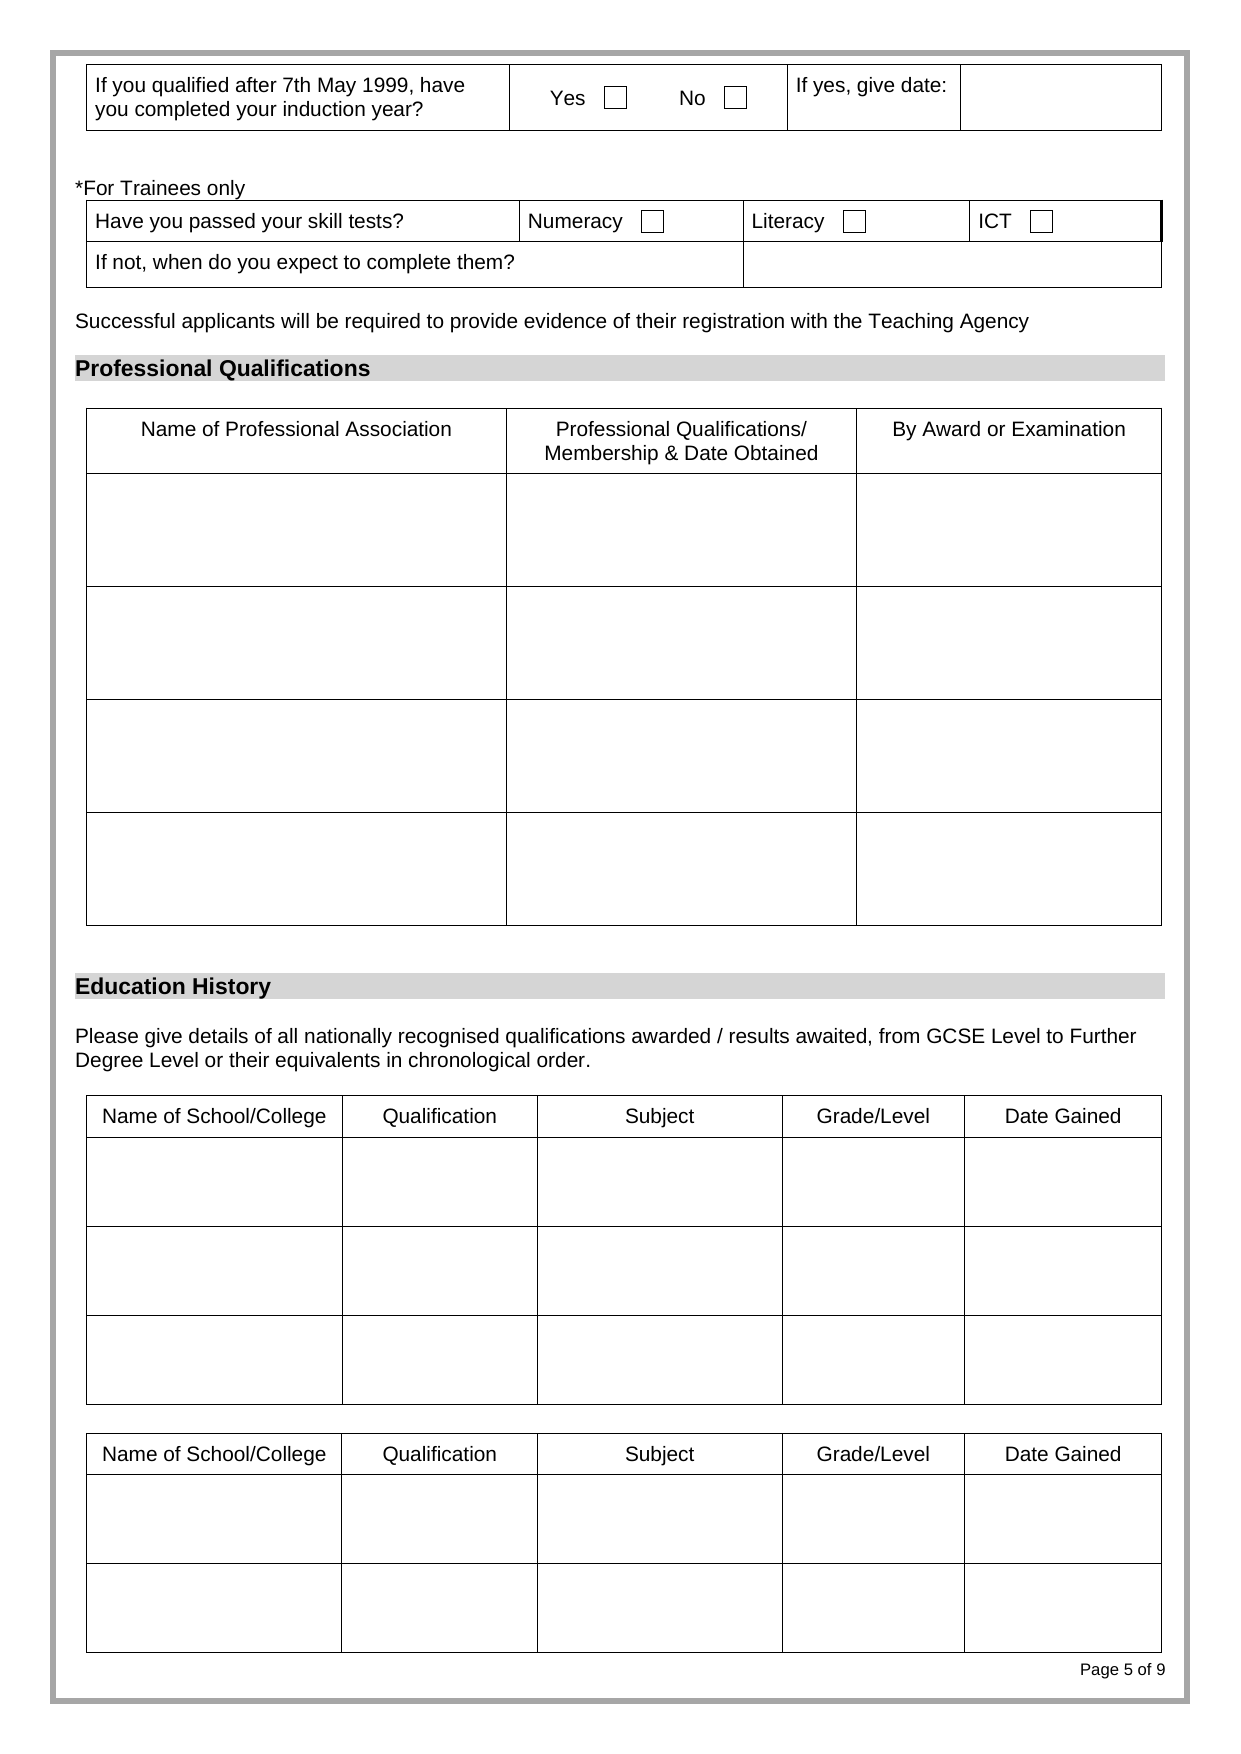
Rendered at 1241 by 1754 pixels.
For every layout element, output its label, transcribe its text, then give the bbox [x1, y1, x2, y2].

table_header Literacy [744, 201, 969, 241]
table_cell [87, 813, 506, 925]
table_cell [965, 1316, 1161, 1404]
table_header Have you passed your skill tests? [87, 201, 519, 241]
table_cell [783, 1227, 964, 1314]
table_cell [507, 813, 856, 925]
table_cell [507, 700, 856, 812]
table_header Subject [538, 1434, 782, 1474]
table_cell [783, 1475, 964, 1563]
table_cell [965, 1138, 1161, 1226]
table_header Qualification [342, 1434, 537, 1474]
table_cell [965, 1227, 1161, 1314]
table_cell [965, 1564, 1161, 1652]
table_header By Award or Examination [857, 409, 1161, 473]
table_cell [783, 1138, 964, 1226]
text Education History [75, 973, 1165, 999]
table_cell [87, 1475, 341, 1563]
table_cell If yes, give date: [788, 65, 960, 129]
table_header Subject [538, 1096, 782, 1136]
table_header Name of School/College [87, 1096, 342, 1136]
table_header Qualification [343, 1096, 537, 1136]
table_header Grade/Level [783, 1434, 964, 1474]
table_cell [87, 700, 506, 812]
table_cell If you qualified after 7th May 1999, have you completed your induction year? [87, 65, 509, 129]
text Successful applicants will be required to provide evidence of their registration with the Teaching Agency [75, 309, 1165, 333]
table_header Name of School/College [87, 1434, 341, 1474]
text Professional Qualifications [75, 355, 1165, 381]
table_header Grade/Level [783, 1096, 964, 1136]
table_cell [342, 1475, 537, 1563]
table_cell [744, 242, 1161, 287]
table_cell [783, 1316, 964, 1404]
table_cell [857, 474, 1161, 586]
table_cell [87, 1138, 342, 1226]
table_cell [342, 1564, 537, 1652]
table_cell [343, 1138, 537, 1226]
table_cell [857, 813, 1161, 925]
table_cell [538, 1475, 782, 1563]
table_cell [783, 1564, 964, 1652]
table_cell [87, 587, 506, 699]
table_cell [965, 1475, 1161, 1563]
table_cell [87, 474, 506, 586]
table_cell [538, 1227, 782, 1314]
table_cell [87, 1564, 341, 1652]
table_cell [507, 474, 856, 586]
table_cell [343, 1227, 537, 1314]
table_cell [857, 700, 1161, 812]
table_cell [507, 587, 856, 699]
table_cell [87, 1316, 342, 1404]
table_cell [961, 65, 1161, 129]
table_cell [538, 1138, 782, 1226]
table_cell Yes No [510, 65, 787, 129]
text *For Trainees only [75, 176, 1165, 199]
table_cell [538, 1316, 782, 1404]
table_header Date Gained [965, 1096, 1161, 1136]
text Please give details of all nationally recognised qualifications awarded / results awaited, from GCSE Level to Further Degree Level or their equivalents in chronological order. [75, 1023, 1165, 1071]
table_cell [343, 1316, 537, 1404]
table_header Numeracy [520, 201, 743, 241]
table_cell If not, when do you expect to complete them? [87, 242, 743, 287]
table_cell [857, 587, 1161, 699]
table_cell [538, 1564, 782, 1652]
table_header Date Gained [965, 1434, 1161, 1474]
table_header Name of Professional Association [87, 409, 506, 473]
table_header ICT [970, 201, 1160, 241]
table_header Professional Qualifications/ Membership & Date Obtained [507, 409, 856, 473]
table_cell [87, 1227, 342, 1314]
